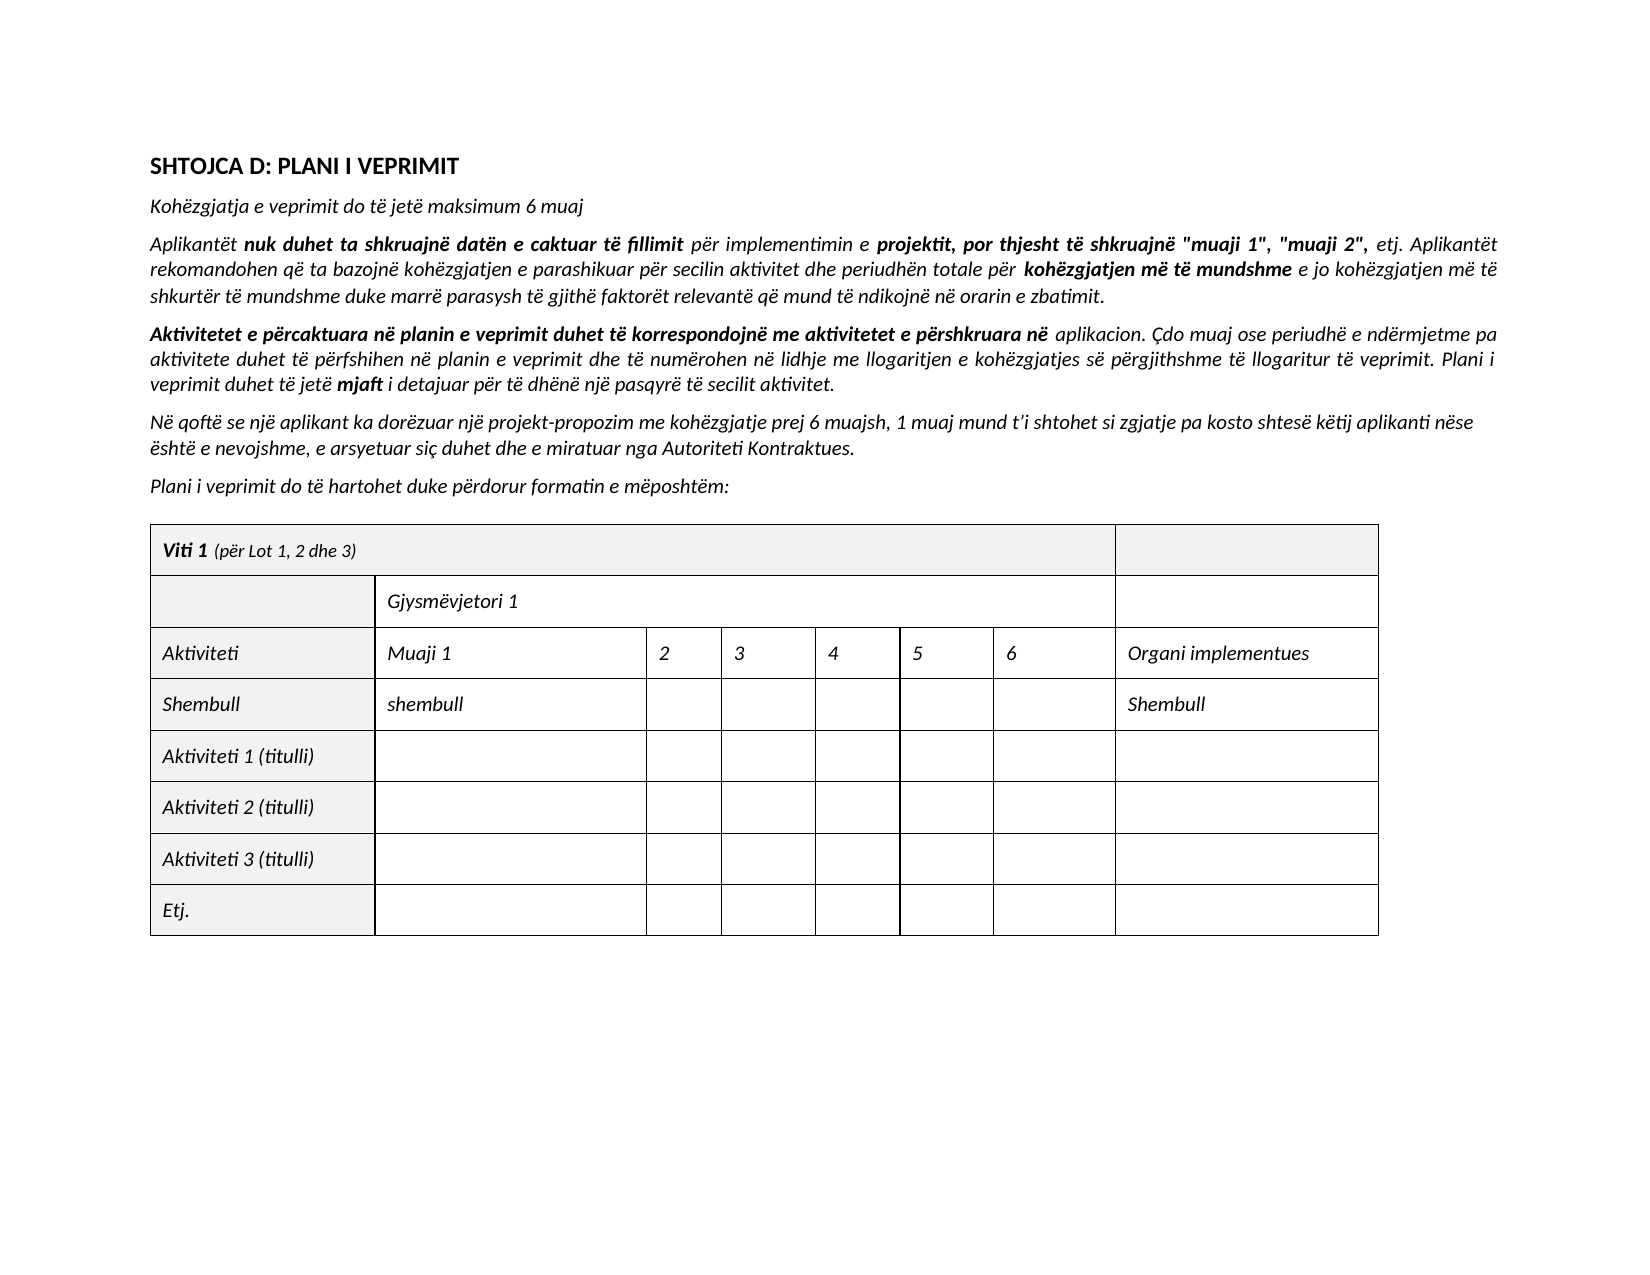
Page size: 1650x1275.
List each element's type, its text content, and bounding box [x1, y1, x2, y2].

table_cell Aktiviteti 2 (titulli) [151, 782, 374, 832]
table_cell [722, 782, 815, 832]
table_cell [376, 782, 646, 832]
table_cell Shembull [1116, 679, 1378, 729]
table_cell [1116, 834, 1378, 884]
table_cell [647, 834, 721, 884]
table_cell [376, 731, 646, 781]
table_header Viti 1 (për Lot 1, 2 dhe 3) [151, 525, 1115, 575]
table_cell 2 [647, 628, 721, 678]
table_cell Etj. [151, 885, 374, 935]
table_cell 3 [722, 628, 815, 678]
table_cell [816, 885, 899, 935]
table_header [1116, 525, 1378, 575]
table_cell [376, 834, 646, 884]
table_cell [376, 885, 646, 935]
table_cell Aktiviteti 1 (titulli) [151, 731, 374, 781]
table_cell 4 [816, 628, 899, 678]
table_cell 6 [994, 628, 1115, 678]
table_cell [994, 885, 1115, 935]
table_cell [1116, 782, 1378, 832]
table_cell [816, 679, 899, 729]
table_cell [994, 782, 1115, 832]
table_cell [816, 834, 899, 884]
table_cell Muaji 1 [376, 628, 646, 678]
table_cell Gjysmëvjetori 1 [376, 576, 1115, 627]
table_cell [901, 885, 993, 935]
table_cell [901, 731, 993, 781]
table_cell [1116, 576, 1378, 627]
table_cell shembull [376, 679, 646, 729]
table_cell [151, 576, 374, 627]
table_cell [901, 679, 993, 729]
table_cell [901, 782, 993, 832]
text Aktivitetet e përcaktuara në planin e veprimit duhet të korrespondojnë me aktivitetet e përshkruara në aplikacion. Çdo muaj ose periudhë e ndërmjetme pa aktivitete duhet të përfshihen në planin e veprimit dhe të numërohen në lidhje me llogaritjen e kohëzgjatjes së përgjithshme të llogaritur të veprimit. Plani i veprimit duhet të jetë mjaft i detajuar për të dhënë një pasqyrë të secilit aktivitet. [150, 321, 1500, 397]
text Në qoftë se një aplikant ka dorëzuar një projekt-propozim me kohëzgjatje prej 6 muajsh, 1 muaj mund t’i shtohet si zgjatje pa kosto shtesë këtij aplikanti nëse është e nevojshme, e arsyetuar siç duhet dhe e miratuar nga Autoriteti Kontraktues. [150, 409, 1500, 460]
table_cell [722, 834, 815, 884]
table_cell [647, 679, 721, 729]
table_cell [722, 885, 815, 935]
table_cell [994, 679, 1115, 729]
table_cell [1116, 731, 1378, 781]
table_cell [647, 885, 721, 935]
table_cell [901, 834, 993, 884]
table_cell [647, 782, 721, 832]
text Kohëzgjatja e veprimit do të jetë maksimum 6 muaj [150, 193, 1500, 218]
table_cell [816, 782, 899, 832]
table_cell [816, 731, 899, 781]
table_cell [994, 834, 1115, 884]
table_cell [994, 731, 1115, 781]
table_cell [1116, 885, 1378, 935]
table_cell [647, 731, 721, 781]
table_cell 5 [901, 628, 993, 678]
table_cell [722, 679, 815, 729]
table_cell Aktiviteti [151, 628, 374, 678]
text Aplikantët nuk duhet ta shkruajnë datën e caktuar të fillimit për implementimin e projektit, por thjesht të shkruajnë "muaji 1", "muaji 2", etj. Aplikantët rekomandohen që ta bazojnë kohëzgjatjen e parashikuar për secilin aktivitet dhe periudhën totale për kohëzgjatjen më të mundshme e jo kohëzgjatjen më të shkurtër të mundshme duke marrë parasysh të gjithë faktorët relevantë që mund të ndikojnë në orarin e zbatimit. [150, 231, 1500, 308]
text Plani i veprimit do të hartohet duke përdorur formatin e mëposhtëm: [150, 473, 1500, 498]
text SHTOJCA D: PLANI I VEPRIMIT [150, 150, 1500, 181]
table_cell Shembull [151, 679, 374, 729]
table_cell Aktiviteti 3 (titulli) [151, 834, 374, 884]
table_cell Organi implementues [1116, 628, 1378, 678]
table_cell [722, 731, 815, 781]
